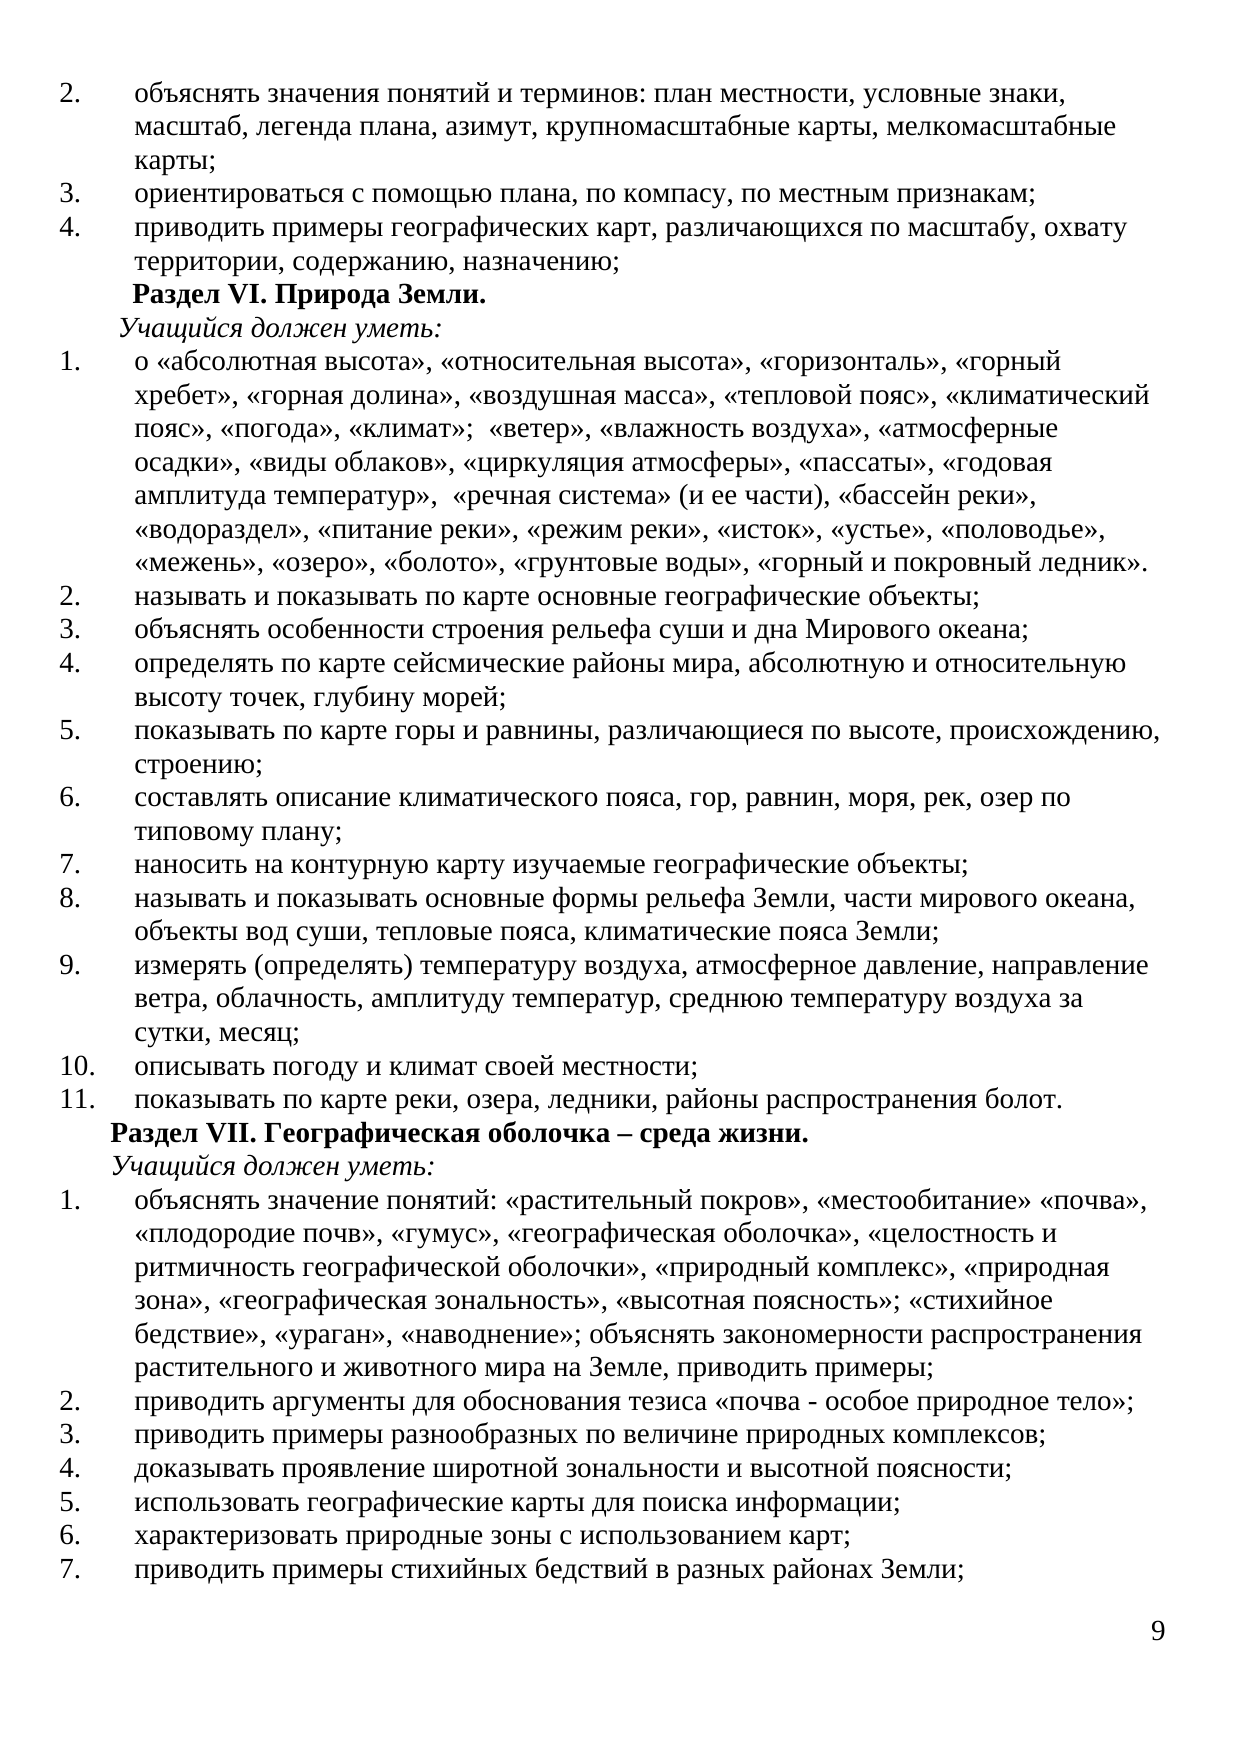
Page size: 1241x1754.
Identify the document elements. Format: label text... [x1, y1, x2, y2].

list описывать погоду и климат своей местности; [59, 1048, 1165, 1081]
list показывать по карте горы и равнины, различающиеся по высоте, происхождению, строению; [59, 712, 1165, 779]
text Учащийся должен уметь: [59, 1148, 1165, 1182]
list объяснять значения понятий и терминов: план местности, условные знаки, масштаб, легенда плана, азимут, крупномасштабные карты, мелкомасштабные карты; [59, 75, 1165, 176]
text Раздел VI. Природа Земли. [59, 276, 1165, 310]
list составлять описание климатического пояса, гор, равнин, моря, рек, озер по типовому плану; [59, 779, 1165, 846]
text Раздел VII. Географическая оболочка – среда жизни. [59, 1115, 1165, 1148]
list определять по карте сейсмические районы мира, абсолютную и относительную высоту точек, глубину морей; [59, 645, 1165, 712]
list приводить аргументы для обоснования тезиса «почва - особое природное тело»; [59, 1383, 1165, 1417]
list называть и показывать по карте основные географические объекты; [59, 578, 1165, 612]
list объяснять значение понятий: «растительный покров», «местообитание» «почва», «плодородие почв», «гумус», «географическая оболочка», «целостность и ритмичность географической оболочки», «природный комплекс», «природная зона», «географическая зональность», «высотная поясность»; «стихийное бедствие», «ураган», «наводнение»; объяснять закономерности распространения растительного и животного мира на Земле, приводить примеры; [59, 1182, 1165, 1383]
list измерять (определять) температуру воздуха, атмосферное давление, направление ветра, облачность, амплитуду температур, среднюю температуру воздуха за сутки, месяц; [59, 947, 1165, 1048]
text Учащийся должен уметь: [59, 310, 1165, 343]
list доказывать проявление широтной зональности и высотной поясности; [59, 1450, 1165, 1484]
list приводить примеры географических карт, различающихся по масштабу, охвату территории, содержанию, назначению; [59, 209, 1165, 276]
list показывать по карте реки, озера, ледники, районы распространения болот. [59, 1081, 1165, 1115]
list называть и показывать основные формы рельефа Земли, части мирового океана, объекты вод суши, тепловые пояса, климатические пояса Земли; [59, 880, 1165, 947]
list приводить примеры стихийных бедствий в разных районах Земли; [59, 1551, 1165, 1584]
list о «абсолютная высота», «относительная высота», «горизонталь», «горный хребет», «горная долина», «воздушная масса», «тепловой пояс», «климатический пояс», «погода», «климат»; «ветер», «влажность воздуха», «атмосферные осадки», «виды облаков», «циркуляция атмосферы», «пассаты», «годовая амплитуда температур», «речная система» (и ее части), «бассейн реки», «водораздел», «питание реки», «режим реки», «исток», «устье», «половодье», «межень», «озеро», «болото», «грунтовые воды», «горный и покровный ледник». [59, 343, 1165, 578]
list характеризовать природные зоны с использованием карт; [59, 1517, 1165, 1551]
list использовать географические карты для поиска информации; [59, 1484, 1165, 1517]
list приводить примеры разнообразных по величине природных комплексов; [59, 1417, 1165, 1450]
list ориентироваться с помощью плана, по компасу, по местным признакам; [59, 176, 1165, 209]
list объяснять особенности строения рельефа суши и дна Мирового океана; [59, 612, 1165, 645]
list наносить на контурную карту изучаемые географические объекты; [59, 846, 1165, 880]
